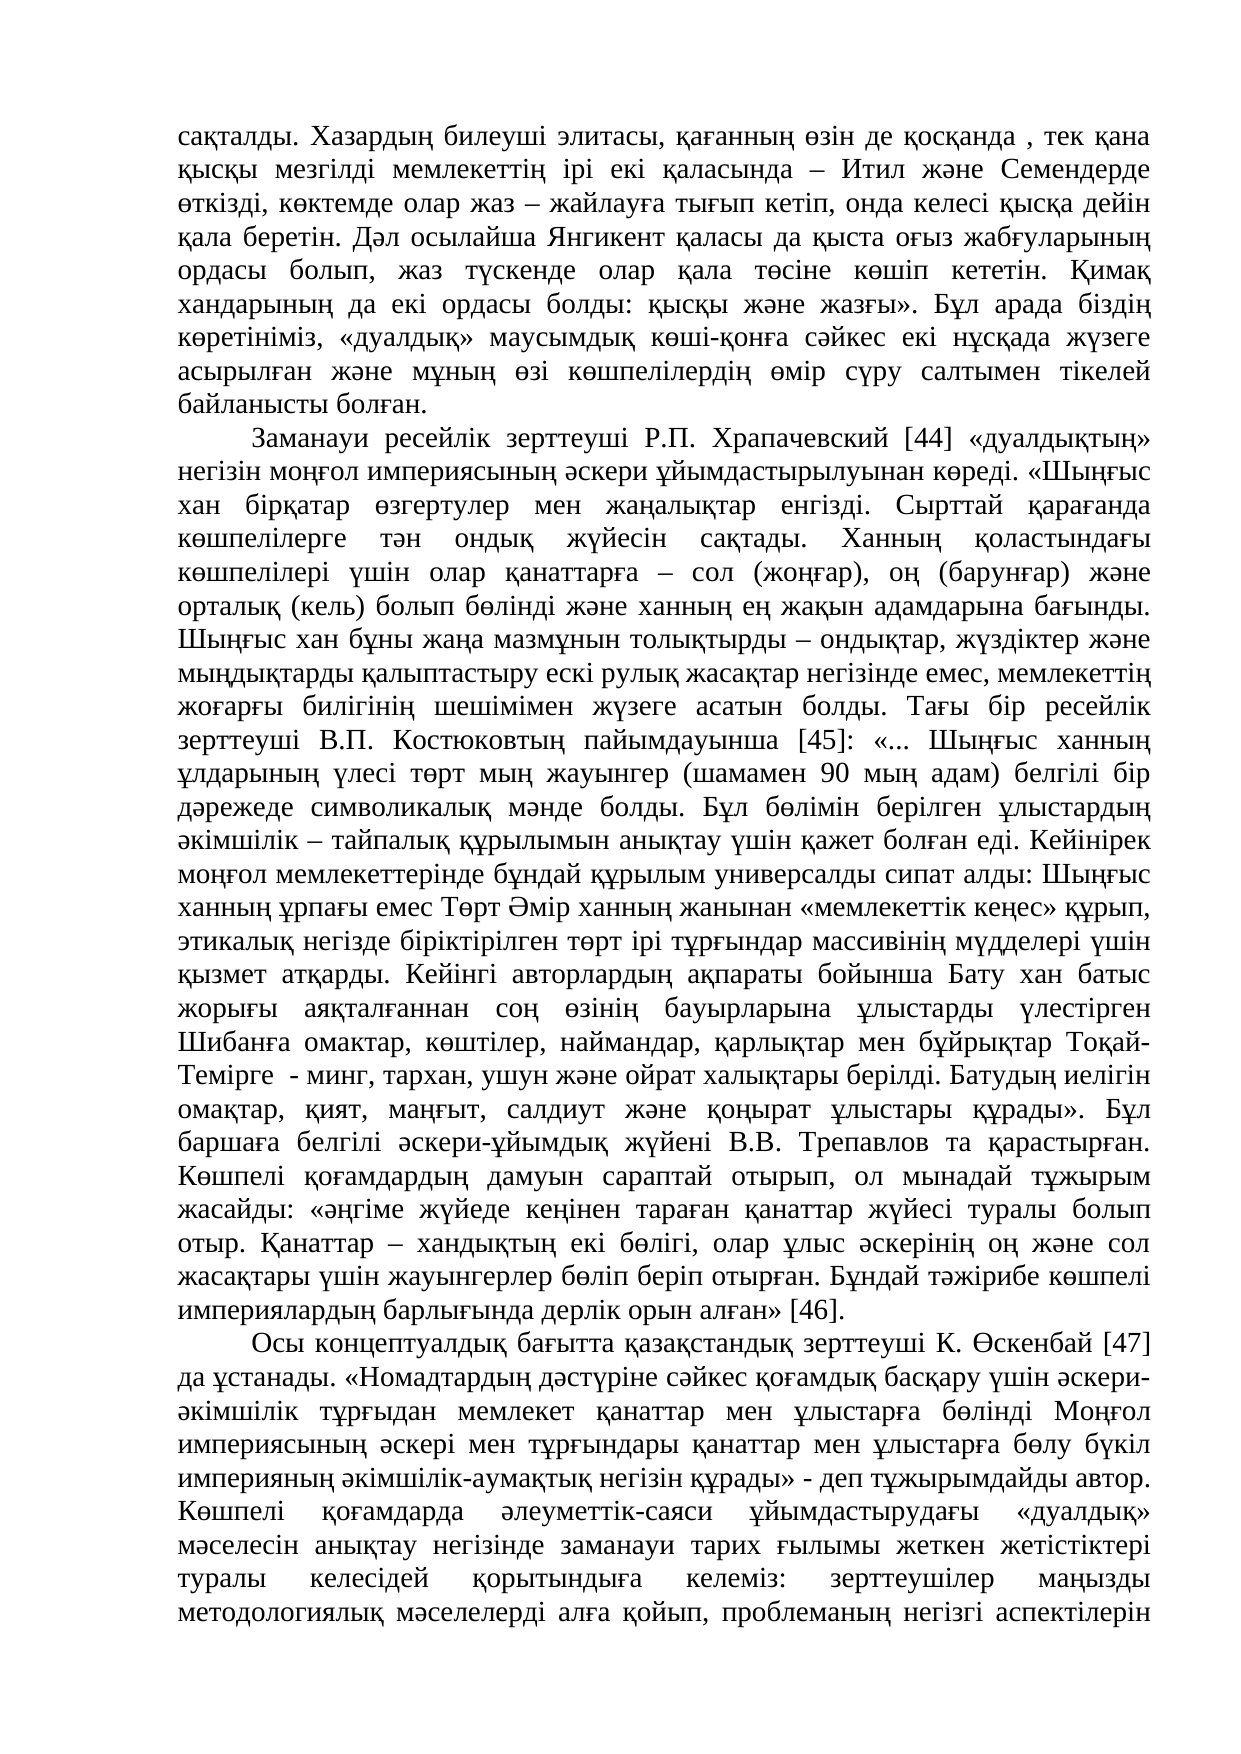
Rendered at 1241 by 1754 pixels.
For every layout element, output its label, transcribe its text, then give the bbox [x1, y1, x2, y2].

text Заманауи ресейлік зерттеуші Р.П. Храпачевский [44] «дуалдықтың» негізін моңғол империясының әскери ұйымдастырылуынан көреді. «Шыңғыс хан бірқатар өзгертулер мен жаңалықтар енгізді. Сырттай қарағанда көшпелілерге тән ондық жүйесін сақтады. Ханның қоластындағы көшпелілері үшін олар қанаттарға – сол (жоңғар), оң (барунғар) және орталық (кель) болып бөлінді және ханның ең жақын адамдарына бағынды. Шыңғыс хан бұны жаңа мазмұнын толықтырды – ондықтар, жүздіктер және мыңдықтарды қалыптастыру ескі рулық жасақтар негізінде емес, мемлекеттің жоғарғы билігінің шешімімен жүзеге асатын болды. Тағы бір ресейлік зерттеуші В.П. Костюковтың пайымдауынша [45]: «... Шыңғыс ханның ұлдарының үлесі төрт мың жауынгер (шамамен 90 мың адам) белгілі бір дәрежеде символикалық мәнде болды. Бұл бөлімін берілген ұлыстардың әкімшілік – тайпалық құрылымын анықтау үшін қажет болған еді. Кейінірек моңғол мемлекеттерінде бұндай құрылым универсалды сипат алды: Шыңғыс ханның ұрпағы емес Төрт Әмір ханның жанынан «мемлекеттік кеңес» құрып, этикалық негізде біріктірілген төрт ірі тұрғындар массивінің мүдделері үшін қызмет атқарды. Кейінгі авторлардың ақпараты бойынша Бату хан батыс жорығы аяқталғаннан соң өзінің бауырларына ұлыстарды үлестірген Шибанға омактар, көштілер, наймандар, қарлықтар мен бұйрықтар Тоқай-Темірге - минг, тархан, ушун және ойрат халықтары берілді. Батудың иелігін омақтар, қият, маңғыт, салдиут және қоңырат ұлыстары құрады». Бұл баршаға белгілі әскери-ұйымдық жүйені В.В. Трепавлов та қарастырған. Көшпелі қоғамдардың дамуын сараптай отырып, ол мынадай тұжырым жасайды: «әңгіме жүйеде кеңінен тараған қанаттар жүйесі туралы болып отыр. Қанаттар – хандықтың екі бөлігі, олар ұлыс әскерінің оң және сол жасақтары үшін жауынгерлер бөліп беріп отырған. Бұндай тәжірибе көшпелі империялардың барлығында дерлік орын алған» [46]. [177, 420, 1152, 1326]
text Осы концептуалдық бағытта қазақстандық зерттеуші К. Өскенбай [47] да ұстанады. «Номадтардың дәстүріне сәйкес қоғамдық басқару үшін әскери-әкімшілік тұрғыдан мемлекет қанаттар мен ұлыстарға бөлінді Моңғол империясының әскері мен тұрғындары қанаттар мен ұлыстарға бөлу бүкіл империяның әкімшілік-аумақтық негізін құрады» - деп тұжырымдайды автор. [177, 1326, 1152, 1493]
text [177, 1493, 1152, 1627]
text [177, 118, 1152, 420]
